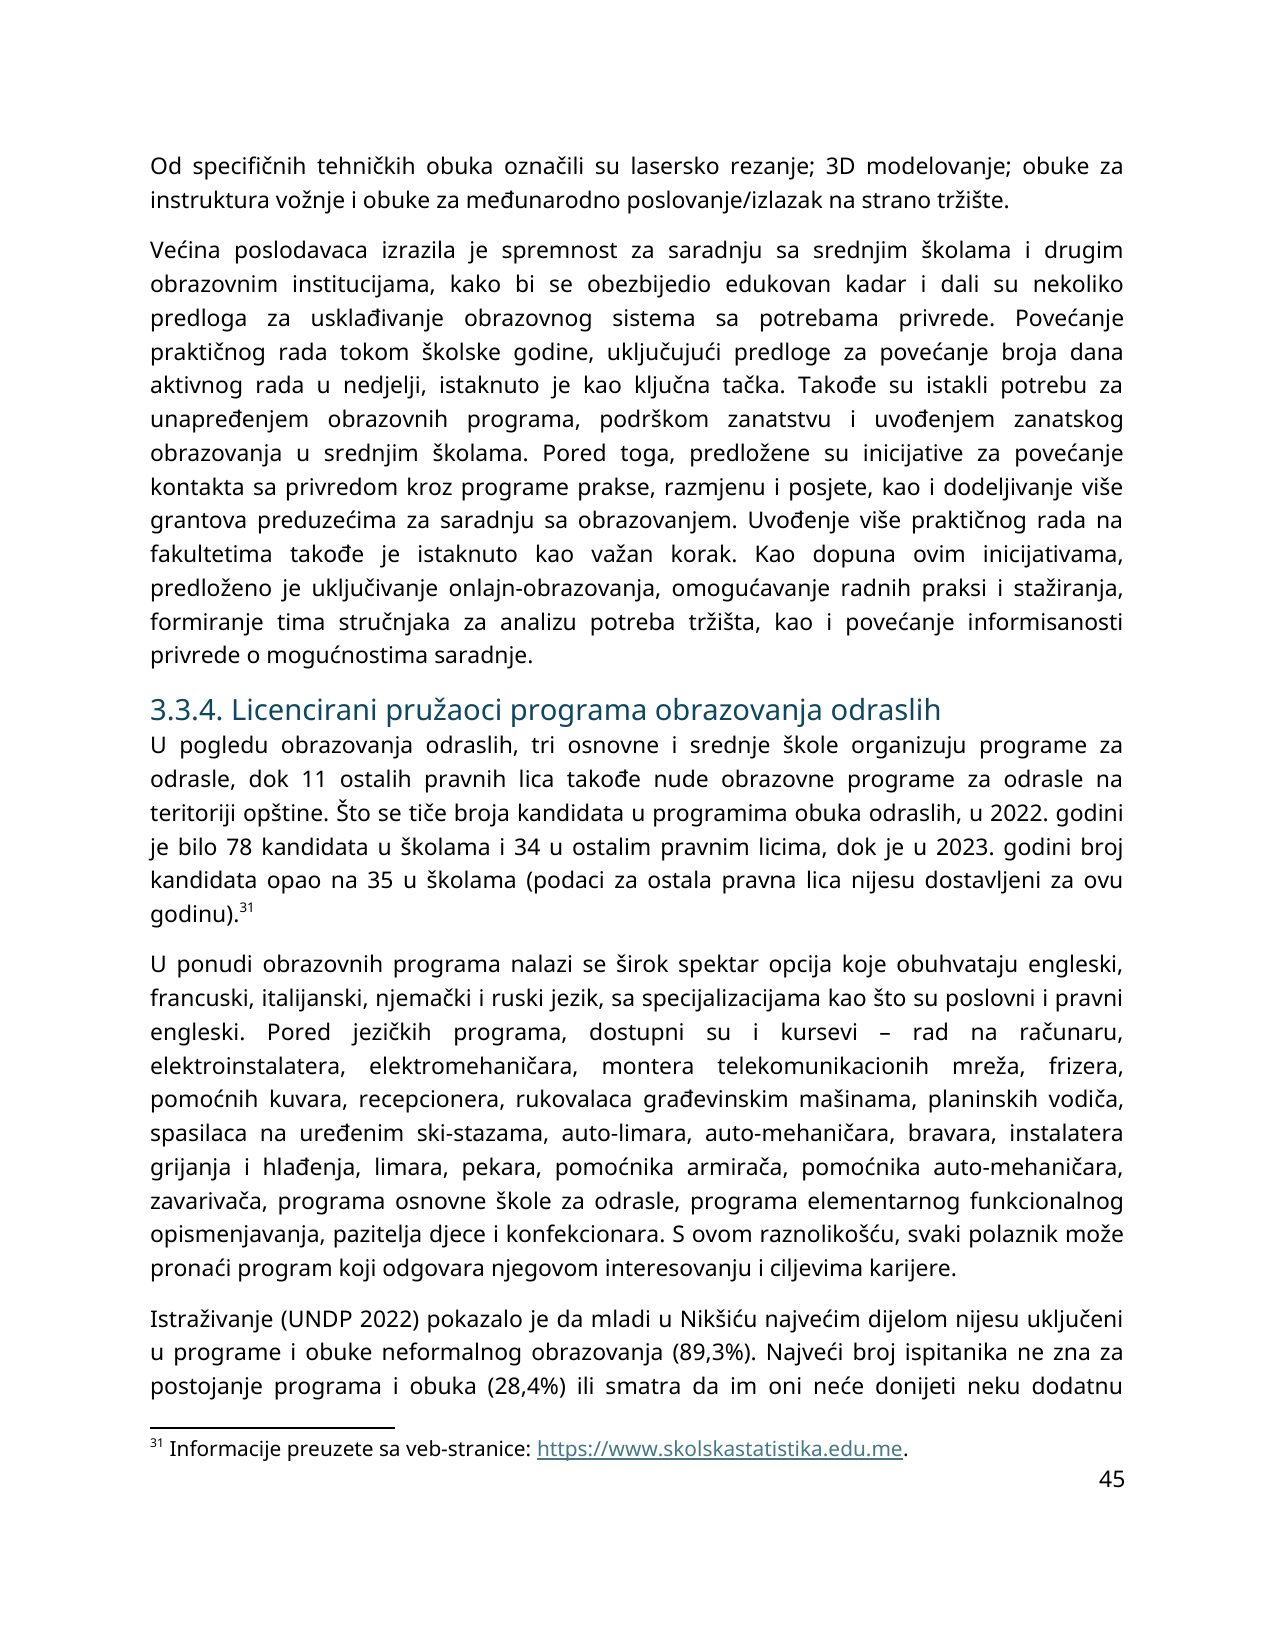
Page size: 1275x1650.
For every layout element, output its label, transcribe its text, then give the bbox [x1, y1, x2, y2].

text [150, 150, 1125, 215]
text Većina poslodavaca izrazila je spremnost za saradnju sa srednjim školama i drugim obrazovnim institucijama, kako bi se obezbijedio edukovan kadar i dali su nekoliko predloga za usklađivanje obrazovnog sistema sa potrebama privrede. Povećanje praktičnog rada tokom školske godine, uključujući predloge za povećanje broja dana aktivnog rada u nedjelji, istaknuto je kao ključna tačka. Takođe su istakli potrebu za unapređenjem obrazovnih programa, podrškom zanatstvu i uvođenjem zanatskog obrazovanja u srednjim školama. Pored toga, predložene su inicijative za povećanje kontakta sa privredom kroz programe prakse, razmjenu i posjete, kao i dodeljivanje više grantova preduzećima za saradnju sa obrazovanjem. Uvođenje više praktičnog rada na fakultetima takođe je istaknuto kao važan korak. Kao dopuna ovim inicijativama, predloženo je uključivanje onlajn-obrazovanja, omogućavanje radnih praksi i stažiranja, formiranje tima stručnjaka za analizu potreba tržišta, kao i povećanje informisanosti privrede o mogućnostima saradnje. [150, 234, 1125, 670]
text 3.3.4. Licencirani pružaoci programa obrazovanja odraslih [150, 689, 1125, 729]
text U pogledu obrazovanja odraslih, tri osnovne i srednje škole organizuju programe za odrasle, dok 11 ostalih pravnih lica takođe nude obrazovne programe za odrasle na teritoriji opštine. Što se tiče broja kandidata u programima obuka odraslih, u 2022. godini je bilo 78 kandidata u školama i 34 u ostalim pravnim licima, dok je u 2023. godini broj kandidata opao na 35 u školama (podaci za ostala pravna lica nijesu dostavljeni za ovu godinu). [150, 729, 1125, 929]
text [150, 1303, 1125, 1401]
